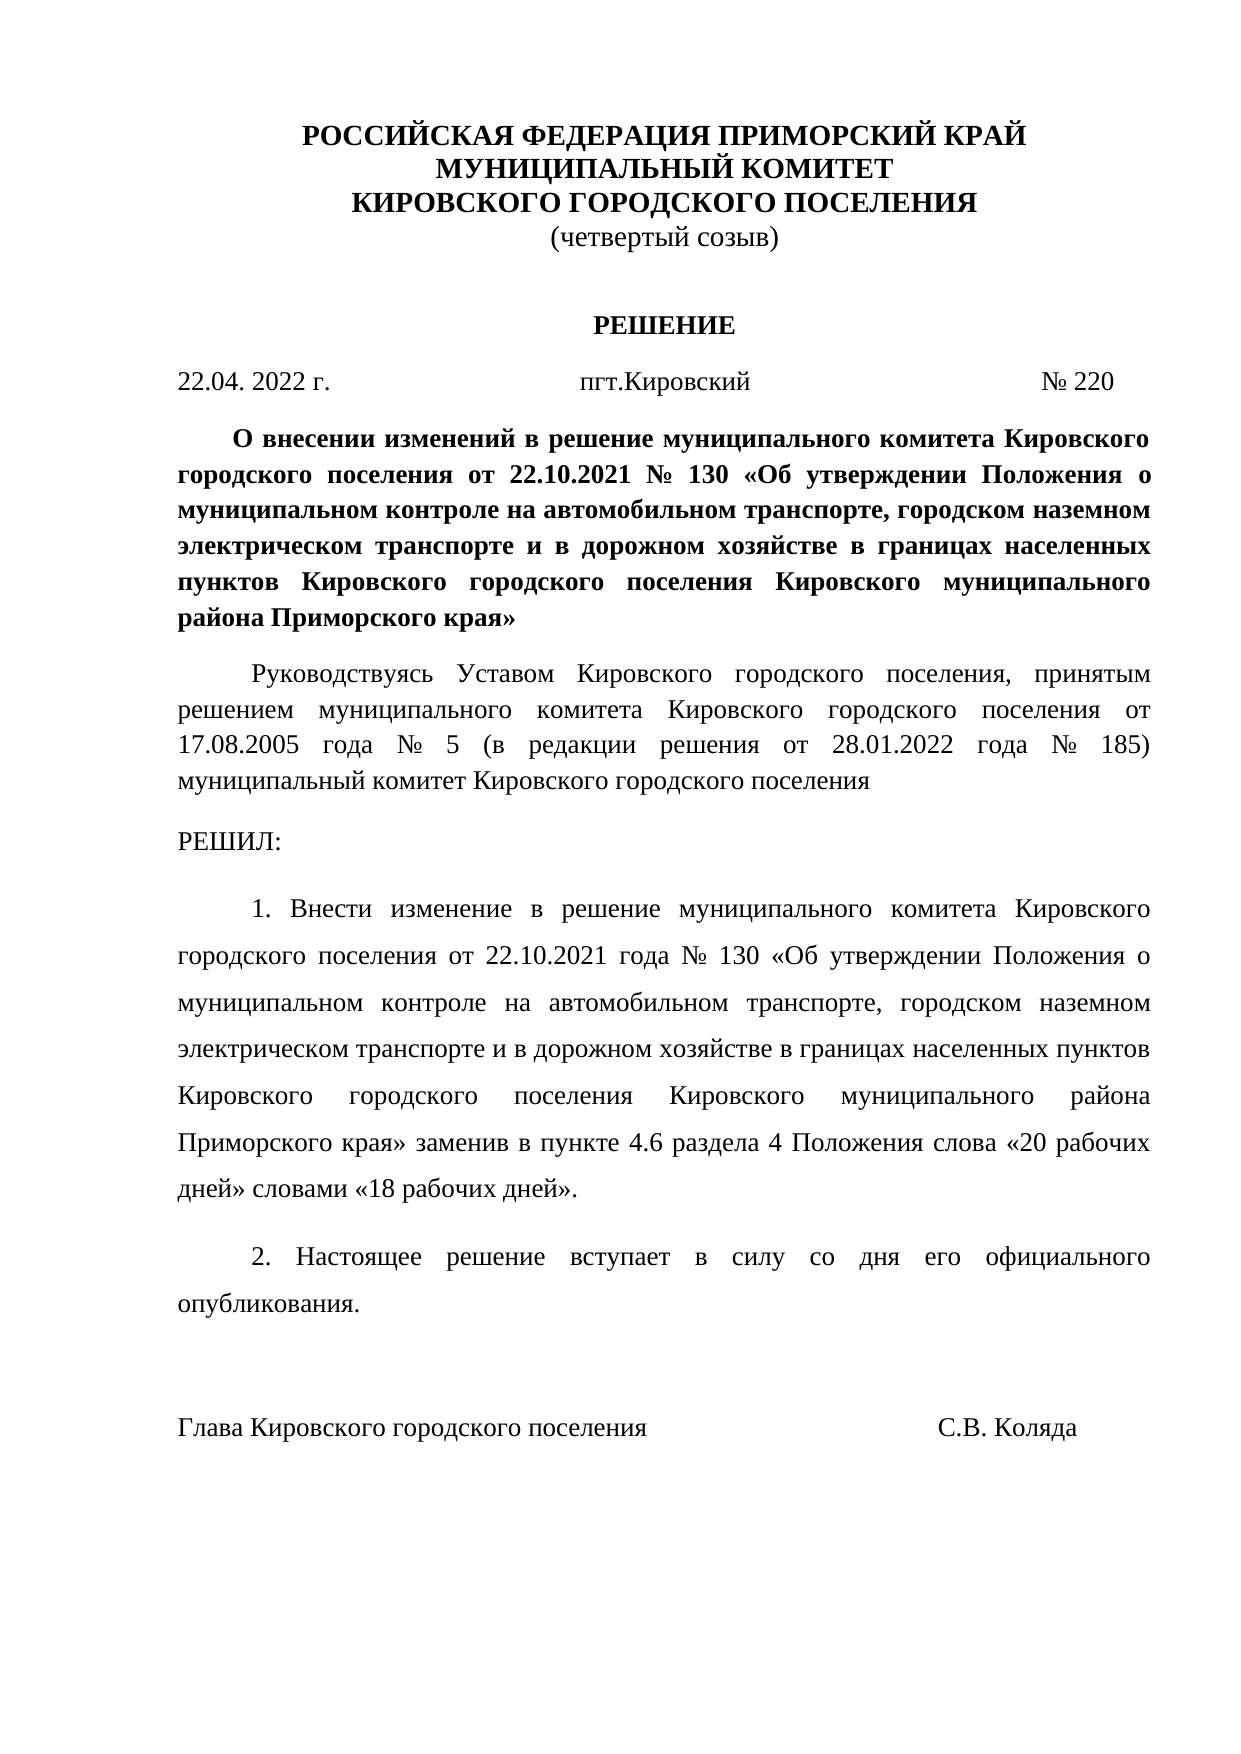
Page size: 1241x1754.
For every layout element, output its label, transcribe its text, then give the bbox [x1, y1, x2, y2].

text РЕШИЛ: [177, 825, 1152, 856]
text РЕШЕНИЕ [177, 309, 1152, 340]
text О внесении изменений в решение муниципального комитета Кировского городского поселения от 22.10.2021 № 130 «Об утверждении Положения о муниципальном контроле на автомобильном транспорте, городском наземном электрическом транспорте и в дорожном хозяйстве в границах населенных пунктов Кировского городского поселения Кировского муниципального района Приморского края» [177, 422, 1152, 632]
text МУНИЦИПАЛЬНЫЙ КОМИТЕТ [177, 152, 1152, 185]
text Руководствуясь Уставом Кировского городского поселения, принятым решением муниципального комитета Кировского городского поселения от 17.08.2005 года № 5 (в редакции решения от 28.01.2022 года № 185) муниципальный комитет Кировского городского поселения [177, 657, 1152, 796]
text 22.04. 2022 г. пгт.Кировский № 220 [177, 365, 1152, 397]
text КИРОВСКОГО ГОРОДСКОГО ПОСЕЛЕНИЯ [177, 185, 1152, 219]
text Глава Кировского городского поселения С.В. Коляда [177, 1411, 1152, 1442]
text 2. Настоящее решение вступает в силу со дня его официального опубликования. [177, 1240, 1152, 1318]
text 1. Внести изменение в решение муниципального комитета Кировского городского поселения от 22.10.2021 года № 130 «Об утверждении Положения о муниципальном контроле на автомобильном транспорте, городском наземном электрическом транспорте и в дорожном хозяйстве в границах населенных пунктов Кировского городского поселения Кировского муниципального района Приморского края» заменив в пункте 4.6 раздела 4 Положения слова «20 рабочих дней» словами «18 рабочих дней». [177, 893, 1152, 1204]
text РОССИЙСКАЯ ФЕДЕРАЦИЯ ПРИМОРСКИЙ КРАЙ [177, 118, 1152, 152]
text (четвертый созыв) [177, 219, 1152, 252]
